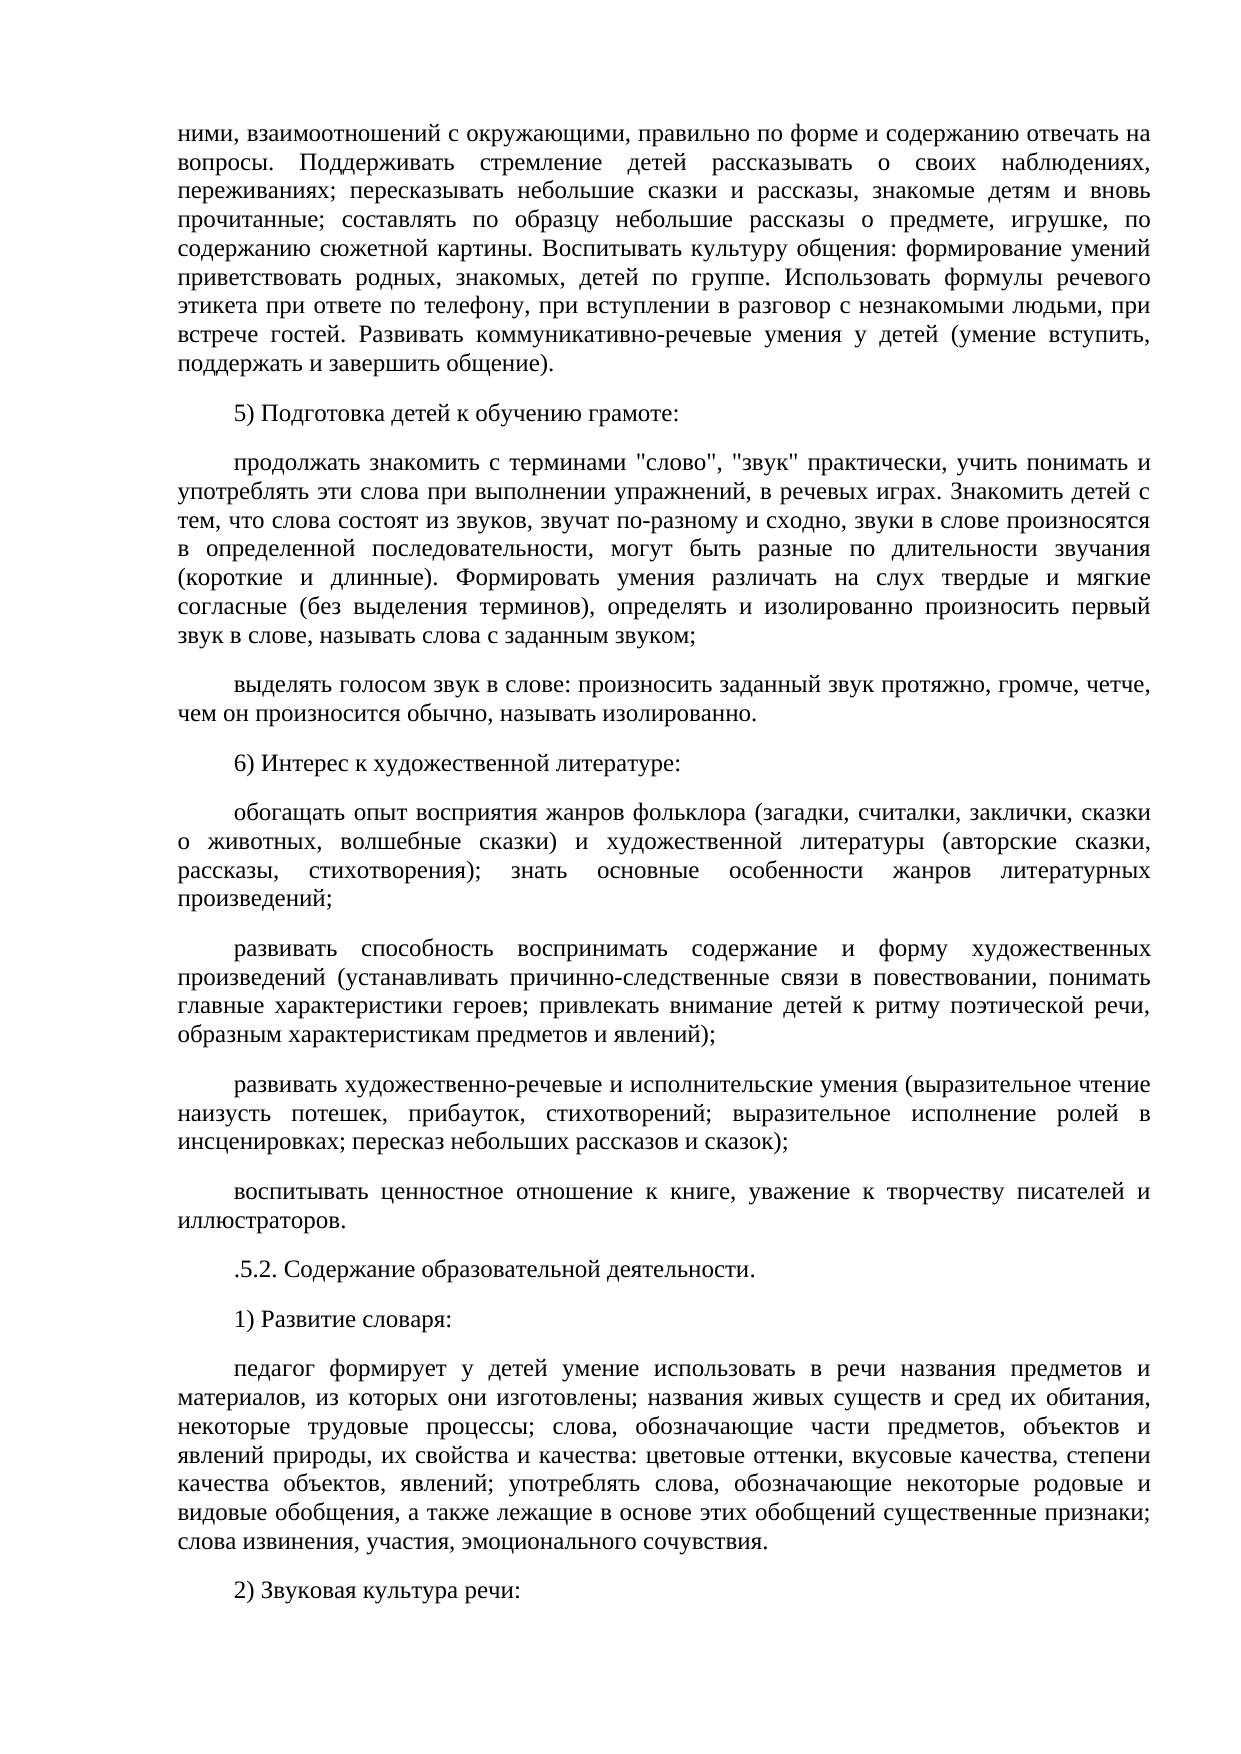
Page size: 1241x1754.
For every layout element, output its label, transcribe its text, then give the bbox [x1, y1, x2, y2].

text развивать способность воспринимать содержание и форму художественных произведений (устанавливать причинно-следственные связи в повествовании, понимать главные характеристики героев; привлекать внимание детей к ритму поэтической речи, образным характеристикам предметов и явлений); [177, 933, 1152, 1048]
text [177, 118, 1152, 377]
text педагог формирует у детей умение использовать в речи названия предметов и материалов, из которых они изготовлены; названия живых существ и сред их обитания, некоторые трудовые процессы; слова, обозначающие части предметов, объектов и явлений природы, их свойства и качества: цветовые оттенки, вкусовые качества, степени качества объектов, явлений; употреблять слова, обозначающие некоторые родовые и видовые обобщения, а также лежащие в основе этих обобщений существенные признаки; слова извинения, участия, эмоционального сочувствия. [177, 1353, 1152, 1555]
text воспитывать ценностное отношение к книге, уважение к творчеству писателей и иллюстраторов. [177, 1176, 1152, 1233]
text развивать художественно-речевые и исполнительские умения (выразительное чтение наизусть потешек, прибауток, стихотворений; выразительное исполнение ролей в инсценировках; пересказ небольших рассказов и сказок); [177, 1069, 1152, 1155]
text .5.2. Содержание образовательной деятельности. [177, 1254, 1152, 1283]
text продолжать знакомить с терминами "слово", "звук" практически, учить понимать и употреблять эти слова при выполнении упражнений, в речевых играх. Знакомить детей с тем, что слова состоят из звуков, звучат по-разному и сходно, звуки в слове произносятся в определенной последовательности, могут быть разные по длительности звучания (короткие и длинные). Формировать умения различать на слух твердые и мягкие согласные (без выделения терминов), определять и изолированно произносить первый звук в слове, называть слова с заданным звуком; [177, 447, 1152, 648]
text выделять голосом звук в слове: произносить заданный звук протяжно, громче, четче, чем он произносится обычно, называть изолированно. [177, 669, 1152, 727]
text 5) Подготовка детей к обучению грамоте: [177, 398, 1152, 426]
text 1) Развитие словаря: [177, 1304, 1152, 1333]
text 2) Звуковая культура речи: [177, 1576, 1152, 1604]
text обогащать опыт восприятия жанров фольклора (загадки, считалки, заклички, сказки о животных, волшебные сказки) и художественной литературы (авторские сказки, рассказы, стихотворения); знать основные особенности жанров литературных произведений; [177, 797, 1152, 912]
text 6) Интерес к художественной литературе: [177, 748, 1152, 776]
